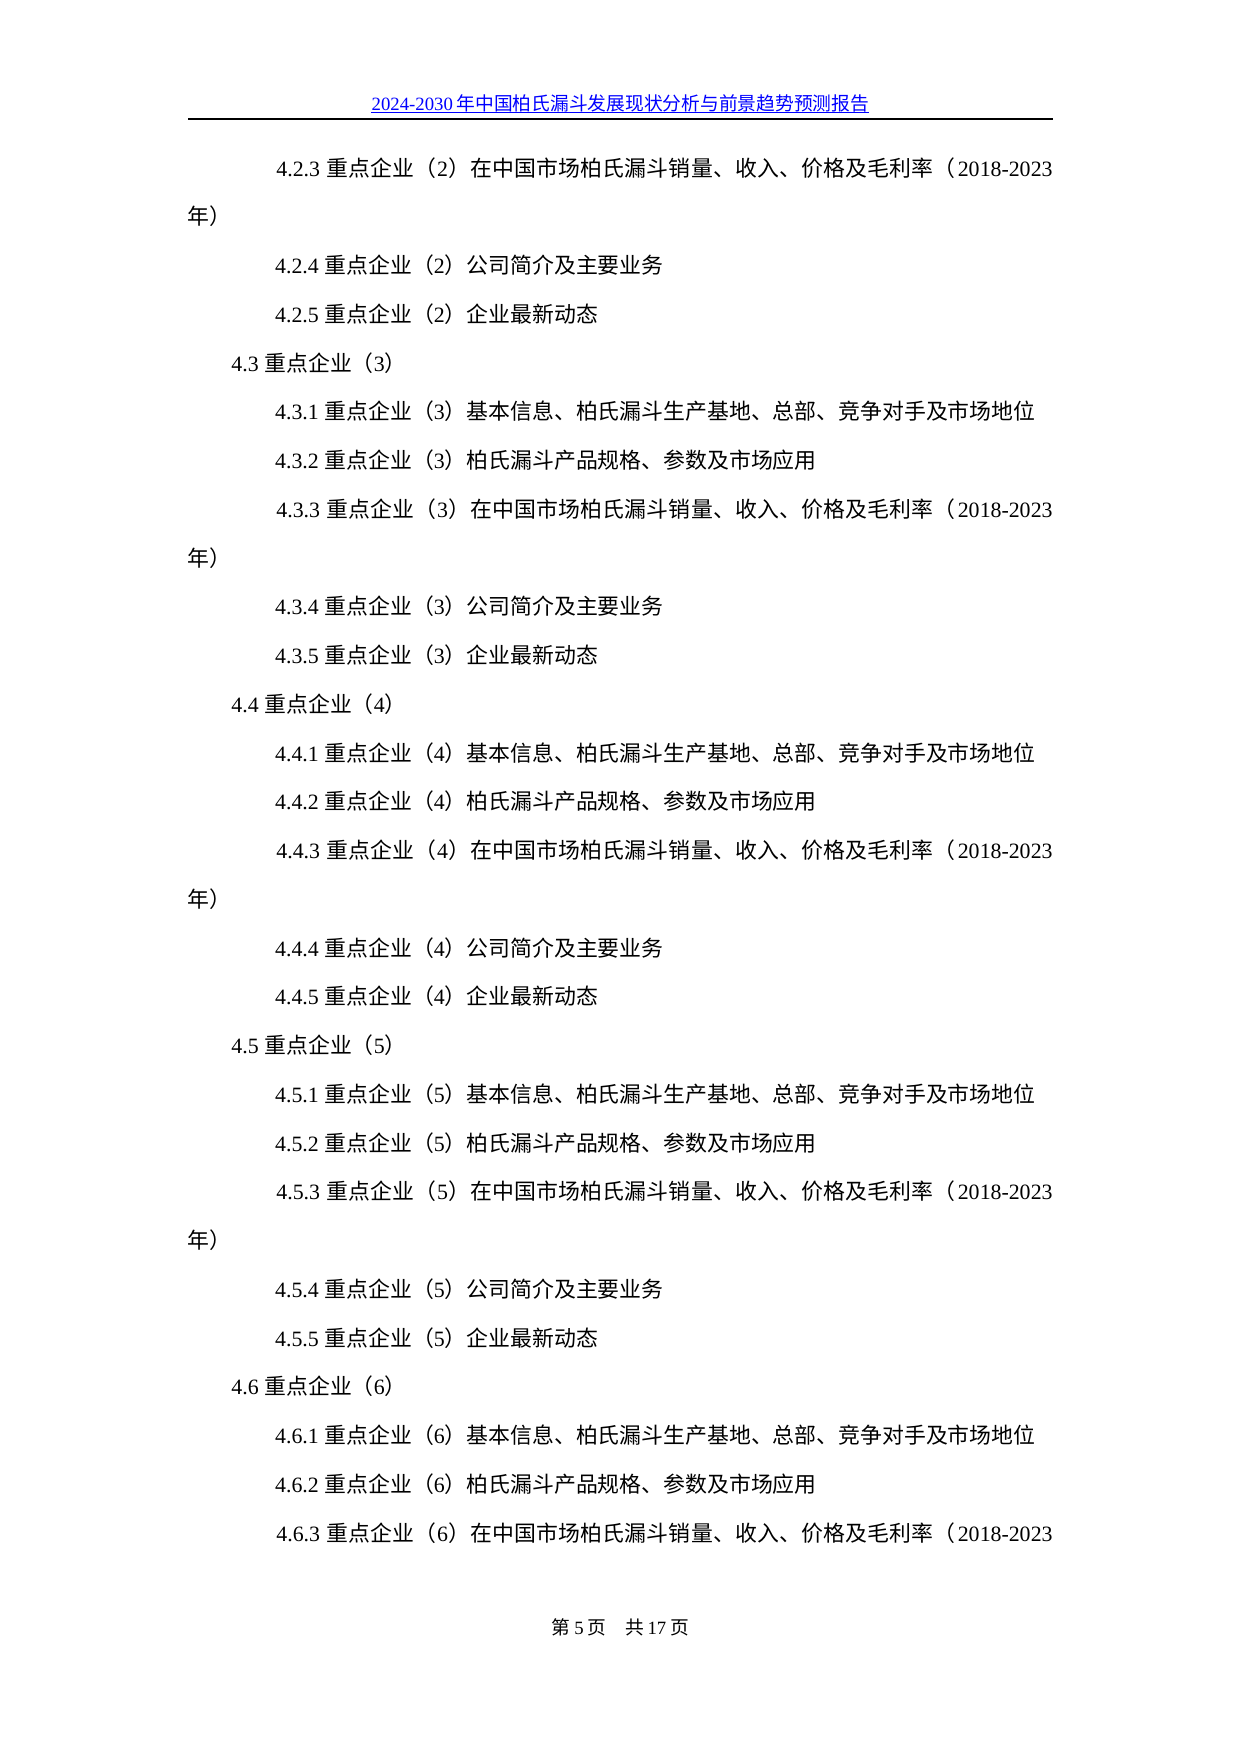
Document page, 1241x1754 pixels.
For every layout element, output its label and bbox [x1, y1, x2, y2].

text [187, 150, 1053, 1548]
